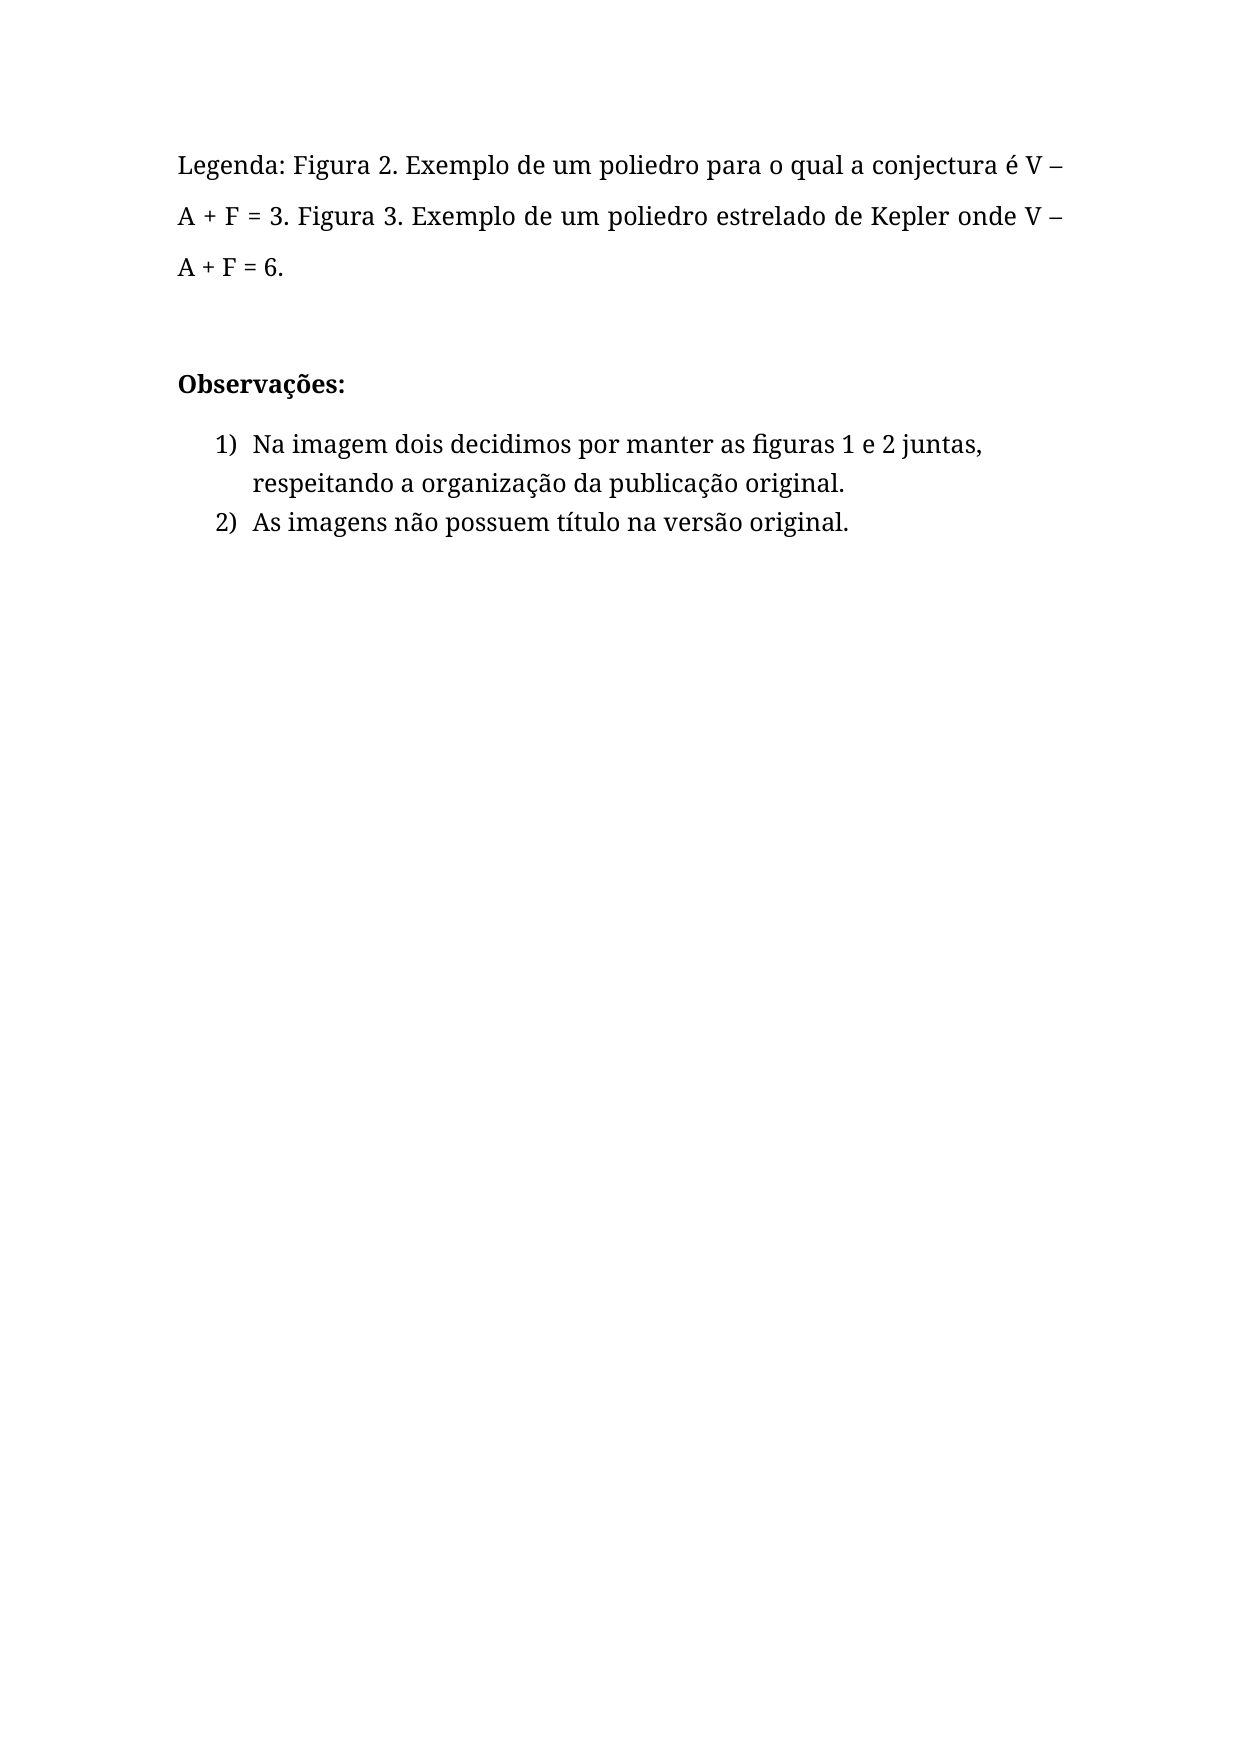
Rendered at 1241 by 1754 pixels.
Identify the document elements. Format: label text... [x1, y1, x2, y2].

list Na imagem dois decidimos por manter as figuras 1 e 2 juntas, respeitando a organização da publicação original. [215, 426, 1063, 499]
list As imagens não possuem título na versão original. [215, 504, 1063, 539]
text Legenda: Figura 2. Exemplo de um poliedro para o qual a conjectura é V – A + F = 3. Figura 3. Exemplo de um poliedro estrelado de Kepler onde V – A + F = 6. [177, 148, 1063, 284]
text Observações: [177, 366, 1063, 400]
